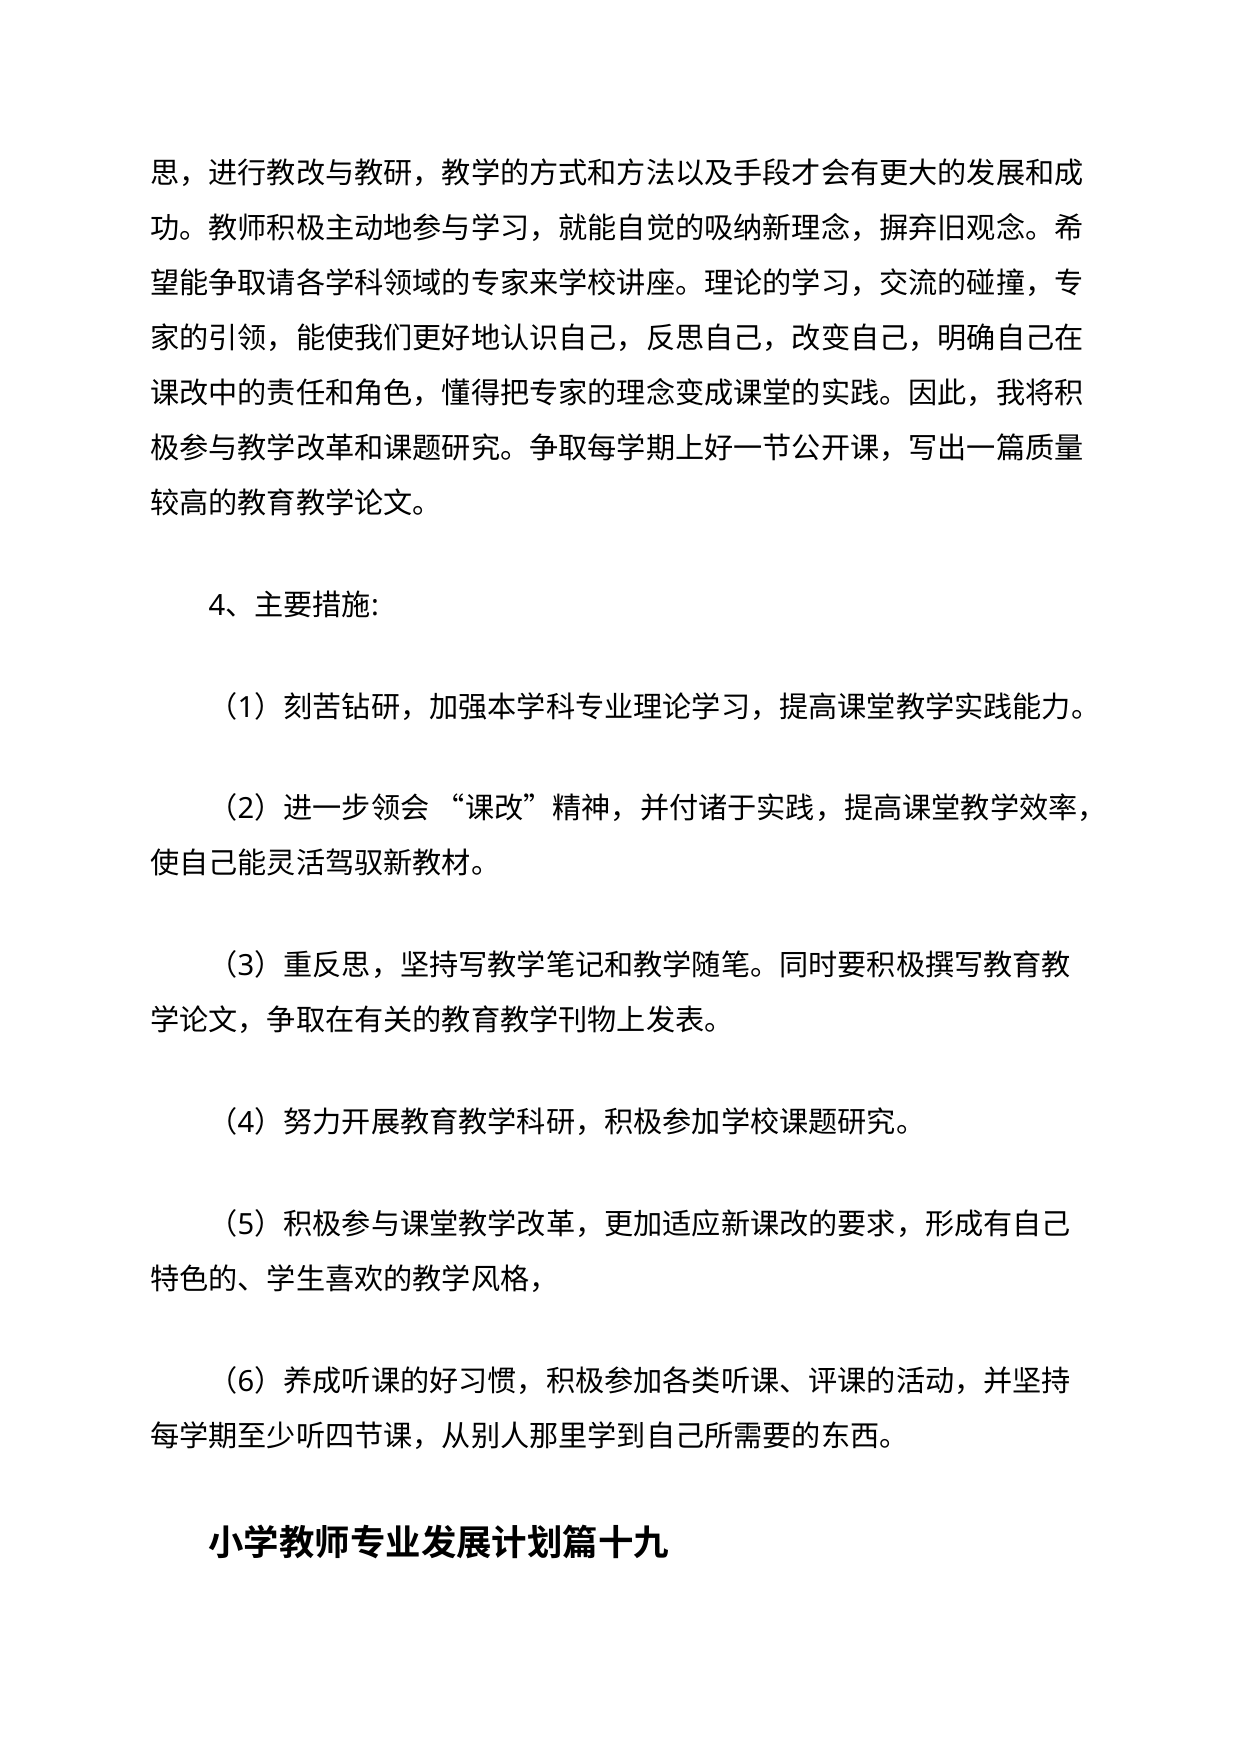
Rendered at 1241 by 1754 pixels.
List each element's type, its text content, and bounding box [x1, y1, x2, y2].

text （1）刻苦钻研，加强本学科专业理论学习，提高课堂教学实践能力。 [150, 683, 1090, 726]
text （6）养成听课的好习惯，积极参加各类听课、评课的活动，并坚持每学期至少听四节课，从别人那里学到自己所需要的东西。 [150, 1357, 1090, 1455]
text （2）进一步领会 “课改”精神，并付诸于实践，提高课堂教学效率，使自己能灵活驾驭新教材。 [150, 785, 1090, 882]
text （4）努力开展教育教学科研，积极参加学校课题研究。 [150, 1099, 1090, 1141]
text 小学教师专业发展计划篇十九 [150, 1514, 1090, 1565]
text （5）积极参与课堂教学改革，更加适应新课改的要求，形成有自己特色的、学生喜欢的教学风格， [150, 1201, 1090, 1298]
text （3）重反思，坚持写教学笔记和教学随笔。同时要积极撰写教育教学论文，争取在有关的教育教学刊物上发表。 [150, 942, 1090, 1039]
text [150, 150, 1090, 522]
text 4、主要措施: [150, 581, 1090, 623]
